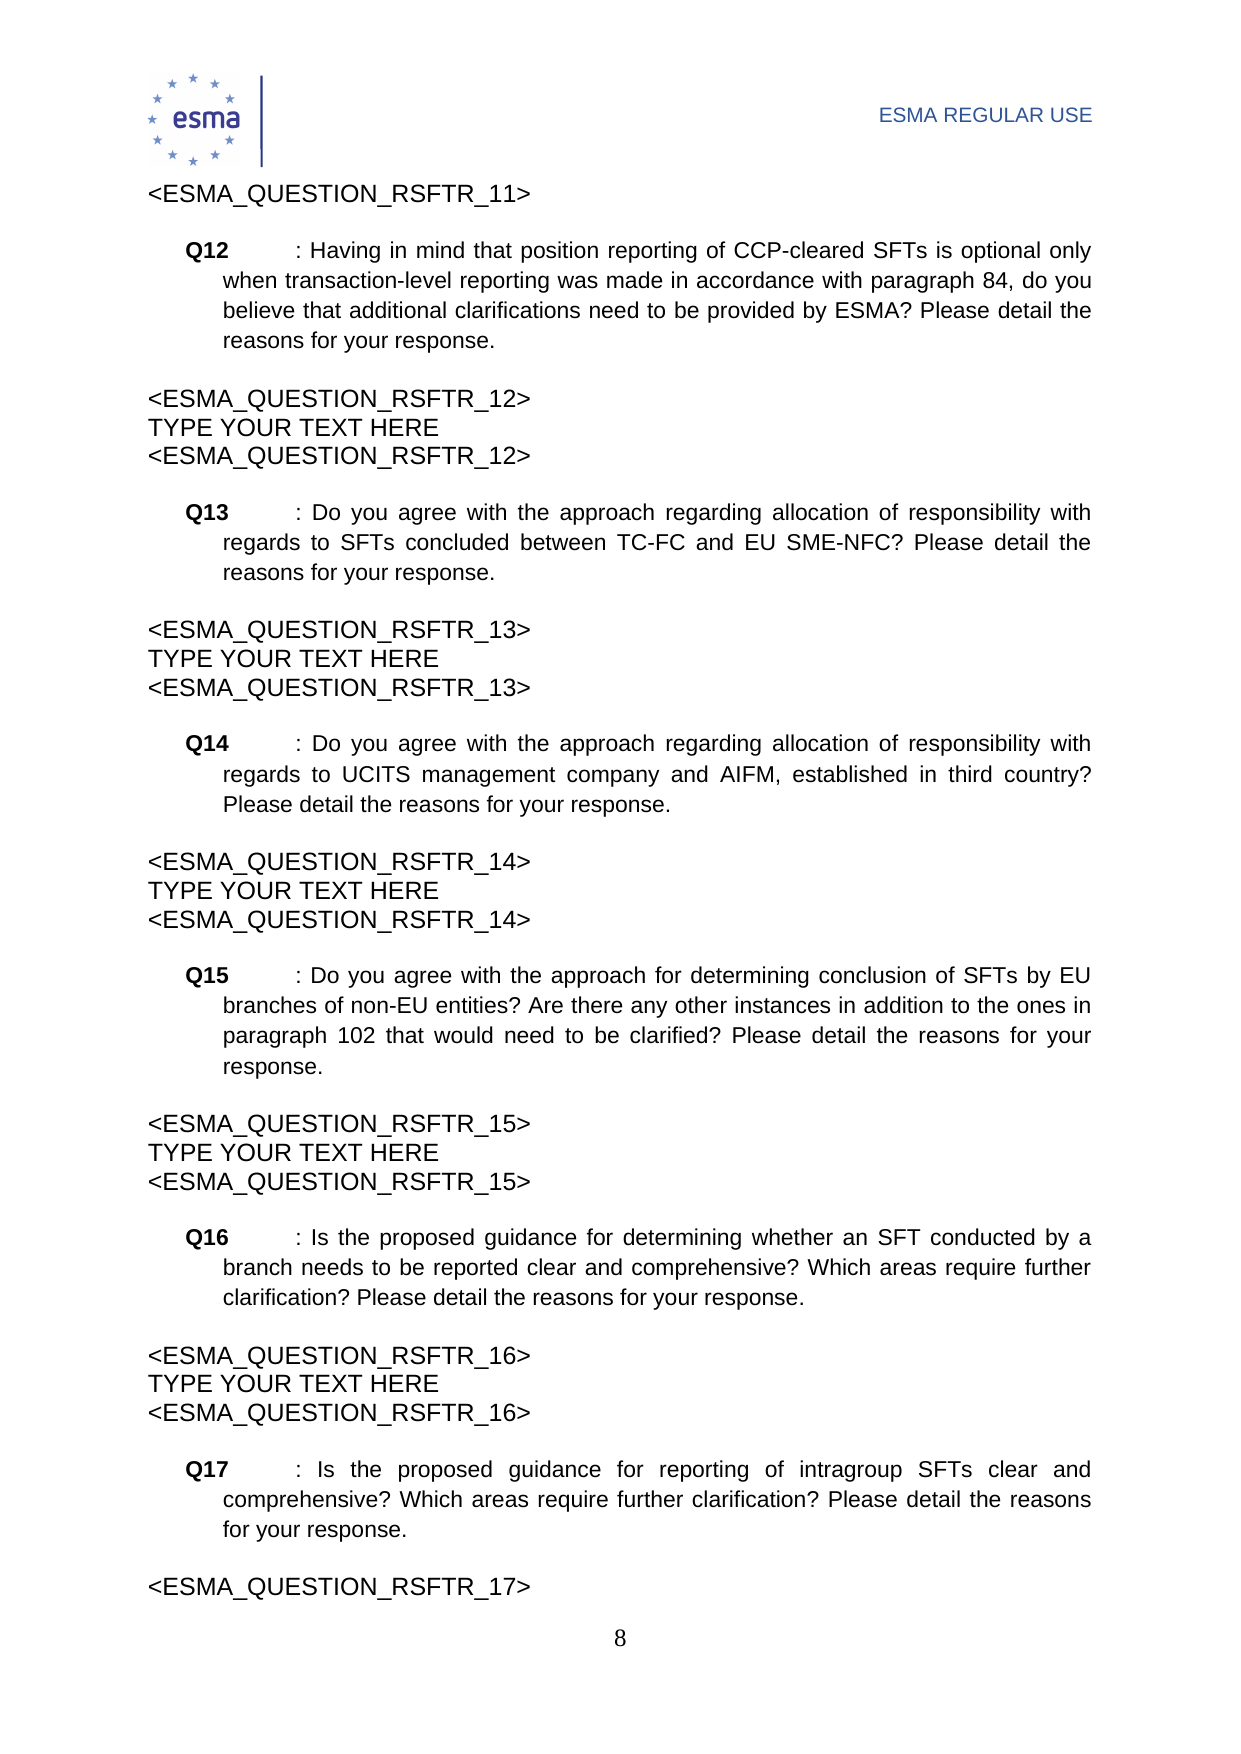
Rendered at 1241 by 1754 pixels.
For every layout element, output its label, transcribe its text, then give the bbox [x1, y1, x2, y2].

text <ESMA_QUESTION_RSFTR_15> [148, 1109, 1092, 1138]
text <ESMA_QUESTION_RSFTR_16> [148, 1341, 1092, 1369]
picture [147, 73, 240, 166]
list : Do you agree with the approach for determining conclusion of SFTs by EU branches of non-EU entities? Are there any other instances in addition to the ones in paragraph 102 that would need to be clarified? Please detail the reasons for your response. [185, 962, 1092, 1079]
text TYPE YOUR TEXT HERE [148, 1369, 1092, 1398]
text <ESMA_QUESTION_RSFTR_15> [148, 1166, 1092, 1195]
text <ESMA_QUESTION_RSFTR_11> [148, 179, 1092, 208]
list : Having in mind that position reporting of CCP-cleared SFTs is optional only when transaction-level reporting was made in accordance with paragraph 84, do you believe that additional clarifications need to be provided by ESMA? Please detail the reasons for your response. [185, 237, 1092, 354]
list : Do you agree with the approach regarding allocation of responsibility with regards to SFTs concluded between TC-FC and EU SME-NFC? Please detail the reasons for your response. [185, 499, 1092, 586]
text <ESMA_QUESTION_RSFTR_12> [148, 441, 1092, 470]
text <ESMA_QUESTION_RSFTR_16> [148, 1398, 1092, 1427]
text <ESMA_QUESTION_RSFTR_17> [148, 1572, 1092, 1601]
list : Is the proposed guidance for determining whether an SFT conducted by a branch needs to be reported clear and comprehensive? Which areas require further clarification? Please detail the reasons for your response. [185, 1224, 1092, 1311]
text TYPE YOUR TEXT HERE [148, 876, 1092, 904]
text <ESMA_QUESTION_RSFTR_13> [148, 615, 1092, 644]
text TYPE YOUR TEXT HERE [148, 1138, 1092, 1166]
text <ESMA_QUESTION_RSFTR_12> [148, 384, 1092, 412]
text <ESMA_QUESTION_RSFTR_13> [148, 673, 1092, 702]
text TYPE YOUR TEXT HERE [148, 644, 1092, 673]
text <ESMA_QUESTION_RSFTR_14> [148, 847, 1092, 876]
text <ESMA_QUESTION_RSFTR_14> [148, 904, 1092, 933]
text TYPE YOUR TEXT HERE [148, 412, 1092, 441]
list : Do you agree with the approach regarding allocation of responsibility with regards to UCITS management company and AIFM, established in third country? Please detail the reasons for your response. [185, 730, 1092, 817]
list : Is the proposed guidance for reporting of intragroup SFTs clear and comprehensive? Which areas require further clarification? Please detail the reasons for your response. [185, 1456, 1092, 1542]
